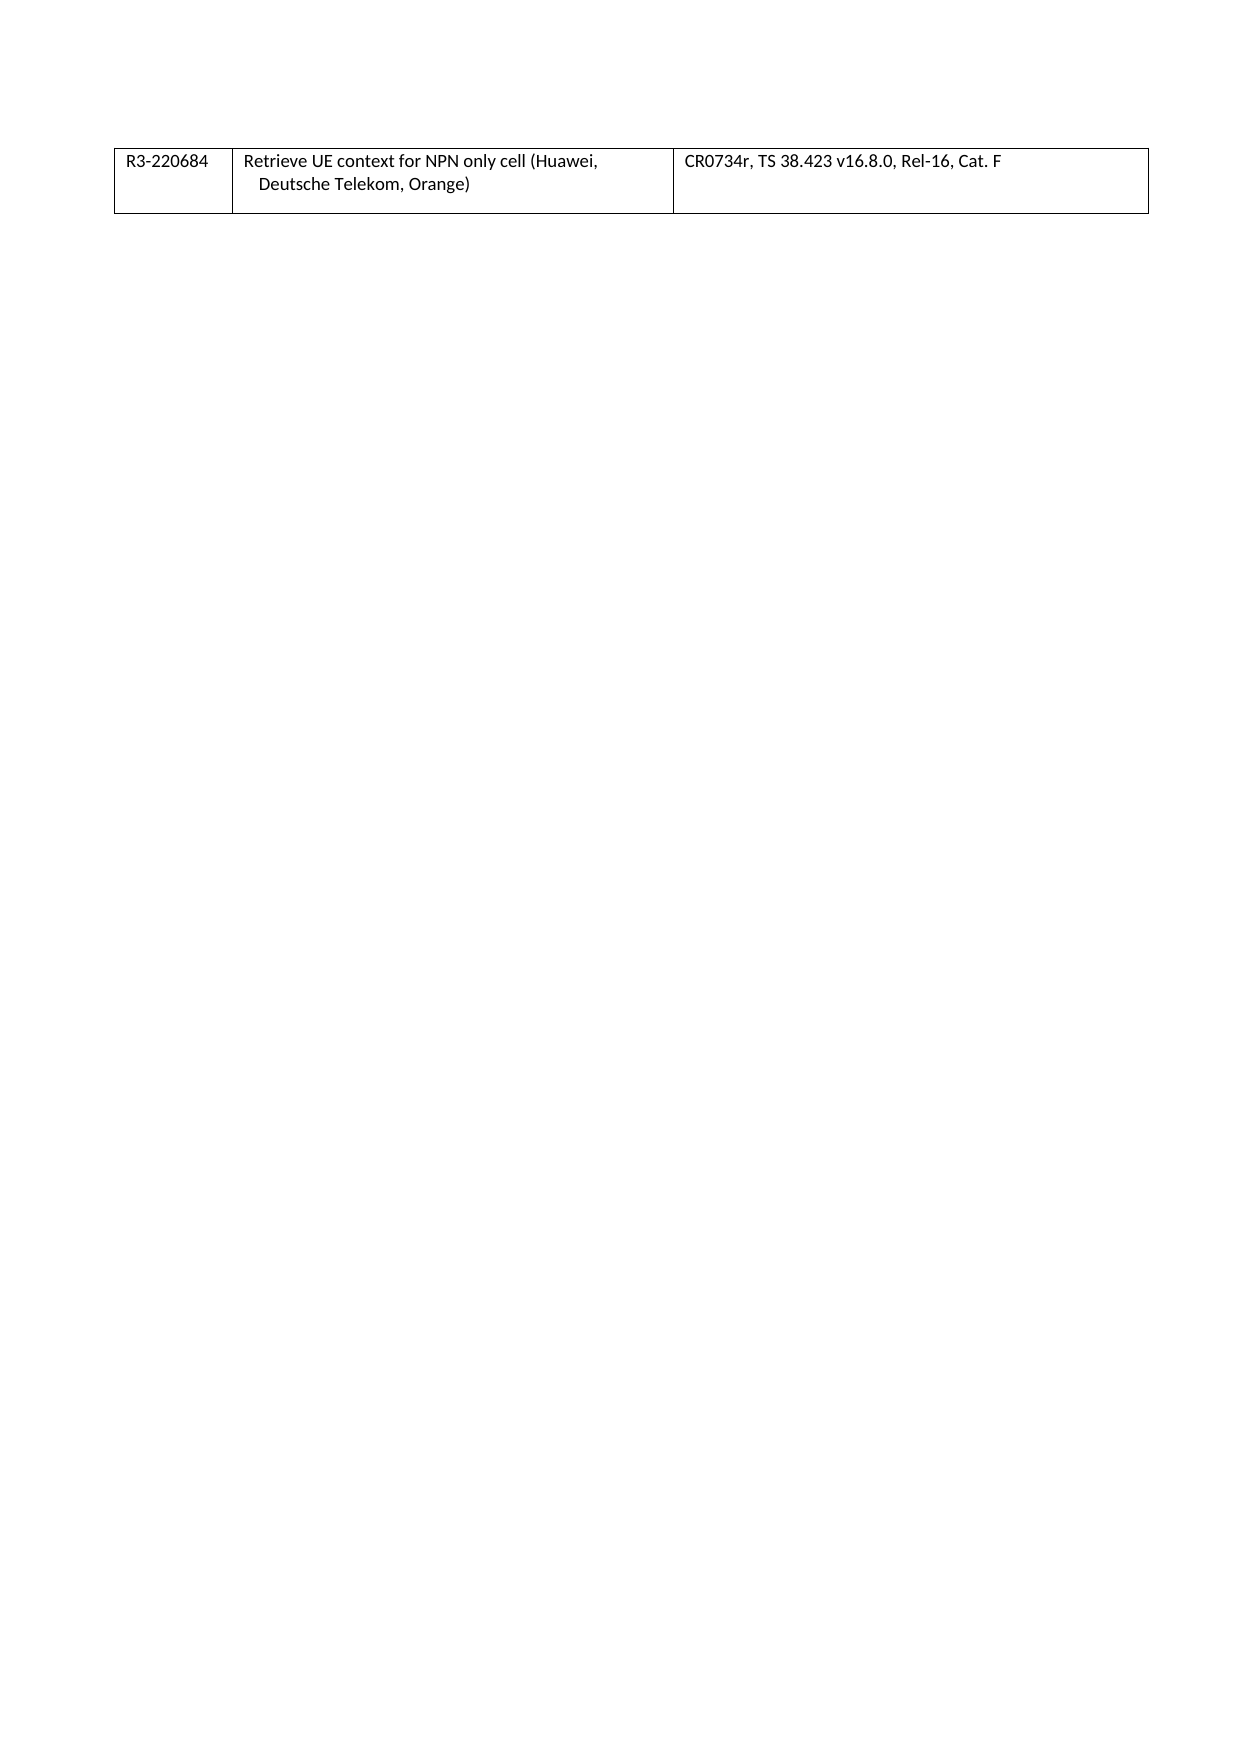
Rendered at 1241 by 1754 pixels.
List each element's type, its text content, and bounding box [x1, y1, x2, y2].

table_cell Retrieve UE context for NPN only cell (Huawei, Deutsche Telekom, Orange) [233, 149, 673, 213]
table_cell CR0734r, TS 38.423 v16.8.0, Rel-16, Cat. F [674, 149, 1148, 213]
table_cell R3-220684 [115, 149, 232, 213]
